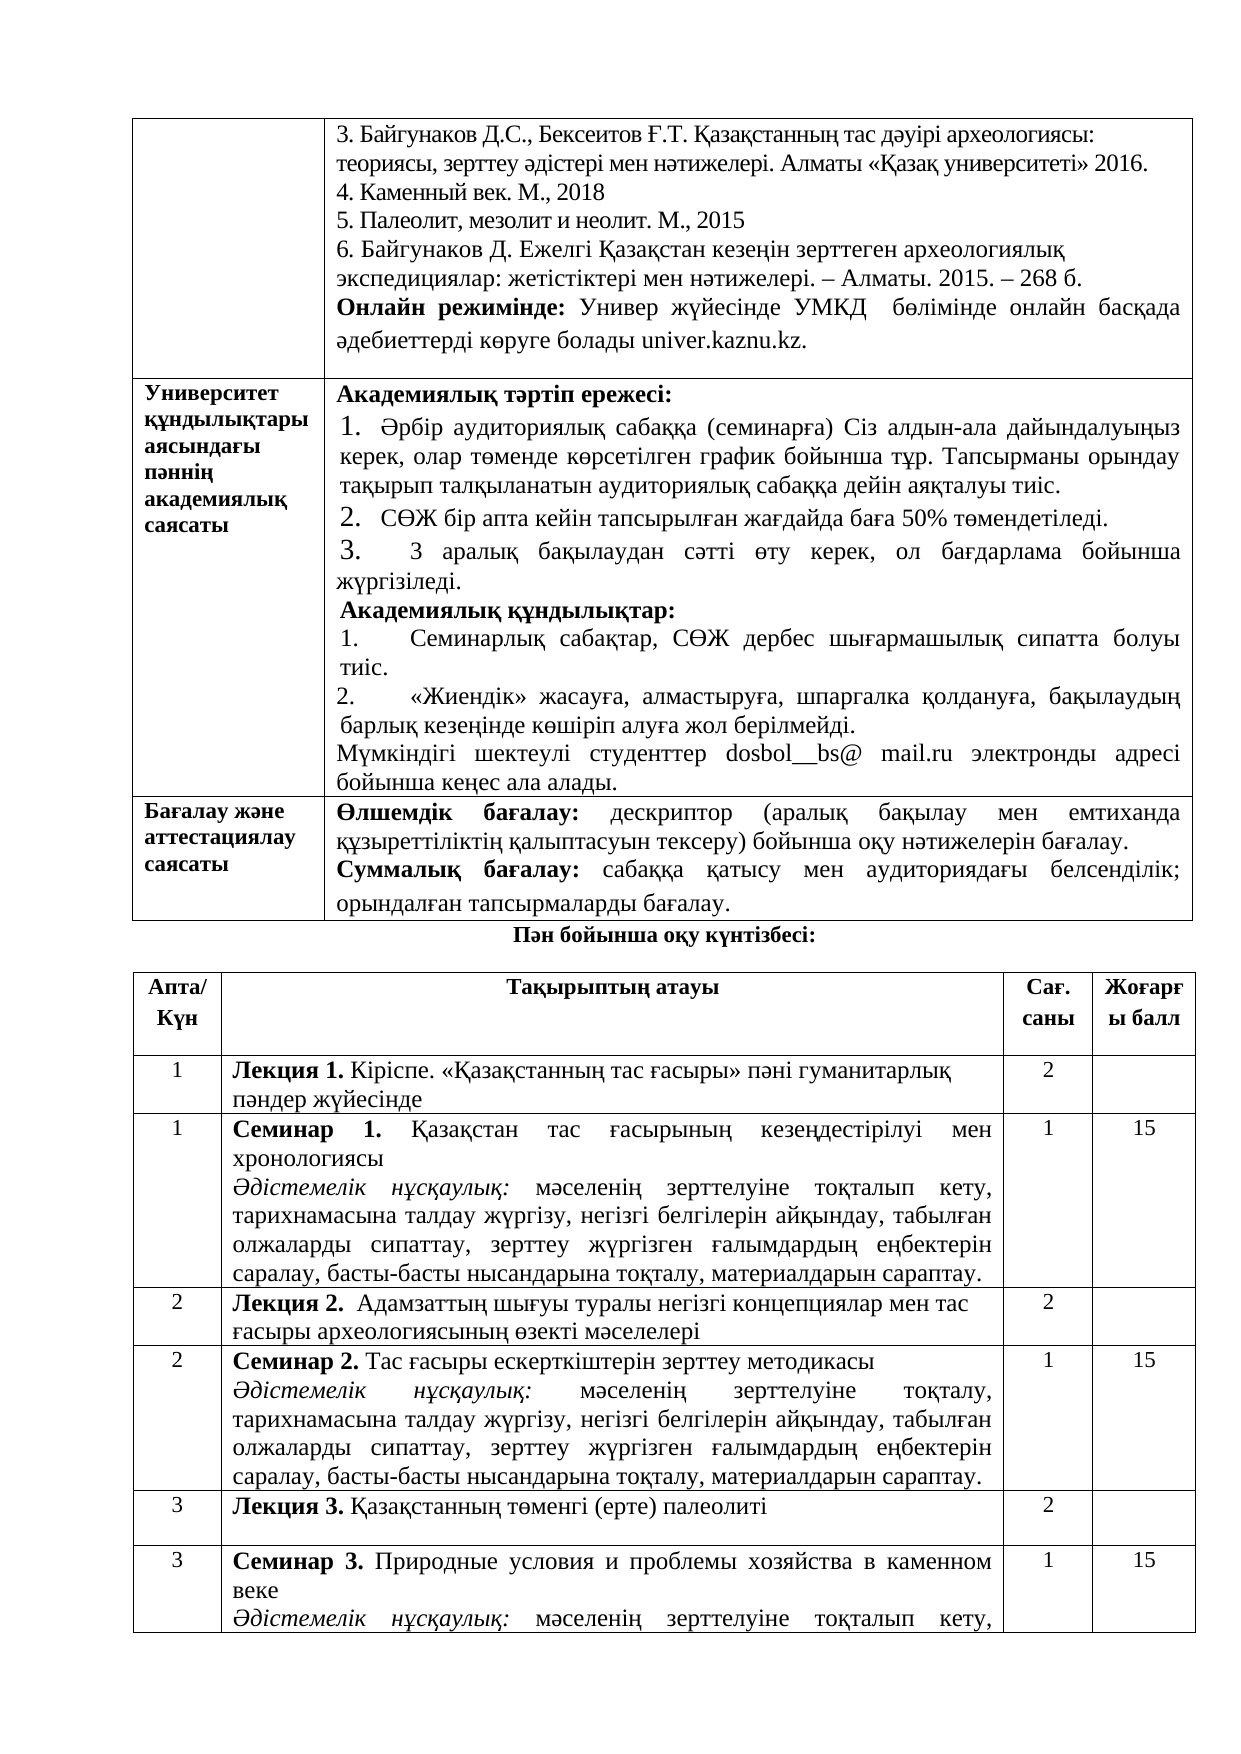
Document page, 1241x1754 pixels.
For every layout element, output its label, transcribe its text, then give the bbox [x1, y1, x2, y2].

table_cell 1 [134, 1056, 221, 1113]
table_cell Лекция 1. Кіріспе. «Қазақстанның тас ғасыры» пәні гуманитарлық пәндер жүйесінде [222, 1056, 1003, 1113]
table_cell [133, 119, 324, 378]
table_cell Өлшемдік бағалау: дескриптор (аралық бақылау мен емтиханда құзыреттіліктің қалыптасуын тексеру) бойынша оқу нәтижелерін бағалау. Суммалық бағалау: сабаққа қатысу мен аудиториядағы белсенділік; орындалған тапсырмаларды бағалау. [325, 797, 1192, 920]
table_cell 2 [1004, 1288, 1092, 1345]
table_cell Семинар 1. Қазақстан тас ғасырының кезеңдестірілуі мен хронологиясы Әдістемелік нұсқаулық: мәселенің зерттелуіне тоқталып кету, тарихнамасына талдау жүргізу, негізгі белгілерін айқындау, табылған олжаларды сипаттау, зерттеу жүргізген ғалымдардың еңбектерін саралау, басты-басты нысандарына тоқталу, материалдарын сараптау. [222, 1114, 1003, 1287]
table_cell Бағалау және аттестациялау саясаты [133, 797, 324, 920]
table_cell 2 [1004, 1491, 1092, 1545]
table_header Апта/Күн [134, 973, 221, 1054]
table_cell 3 [134, 1491, 221, 1545]
table_cell 3 [134, 1546, 221, 1632]
table_cell [1093, 1288, 1195, 1345]
table_cell Академиялық тәртіп ережесі: Әрбір аудиториялық сабаққа (семинарға) Сіз алдын-ала дайындалуыңыз керек, олар төменде көрсетілген график бойынша тұр. Тапсырманы орындау тақырып талқыланатын аудиториялық сабаққа дейін аяқталуы тиіс. СӨЖ бір апта кейін тапсырылған жағдайда баға 50% төмендетіледі. 3 аралық бақылаудан сәтті өту керек, ол бағдарлама бойынша жүргізіледі. Академиялық құндылықтар: Семинарлық сабақтар, СӨЖ дербес шығармашылық сипатта болуы тиіс. «Жиендік» жасауға, алмастыруға, шпаргалка қолдануға, бақылаудың барлық кезеңінде көшіріп алуға жол берілмейді. Мүмкіндігі шектеулі студенттер dosbol__bs@ mail.ru электронды адресі бойынша кеңес ала алады. [325, 379, 1192, 796]
table_cell 1 [1004, 1346, 1092, 1490]
table_cell 2 [1004, 1056, 1092, 1113]
table_header Тақырыптың атауы [222, 973, 1003, 1054]
table_header Сағ. саны [1004, 973, 1092, 1054]
table_cell 15 [1093, 1346, 1195, 1490]
table_cell 15 [1093, 1114, 1195, 1287]
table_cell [222, 1546, 1003, 1632]
table_cell Лекция 2. Адамзаттың шығуы туралы негізгі концепциялар мен тас ғасыры археологиясының өзекті мәселелері [222, 1288, 1003, 1345]
table_cell Семинар 2. Тас ғасыры ескерткіштерін зерттеу методикасы Әдістемелік нұсқаулық: мәселенің зерттелуіне тоқталу, тарихнамасына талдау жүргізу, негізгі белгілерін айқындау, табылған олжаларды сипаттау, зерттеу жүргізген ғалымдардың еңбектерін саралау, басты-басты нысандарына тоқталу, материалдарын сараптау. [222, 1346, 1003, 1490]
table_cell [1093, 1056, 1195, 1113]
table_cell 1 [1004, 1114, 1092, 1287]
text Пән бойынша оқу күнтізбесі: [177, 921, 1152, 948]
table_cell 15 [1093, 1546, 1195, 1632]
table_cell 1 [1004, 1546, 1092, 1632]
table_cell Университет құндылықтары аясындағы пәннің академиялық саясаты [133, 379, 324, 796]
table_cell Лекция 3. Қазақстанның төменгі (ерте) палеолиті [222, 1491, 1003, 1545]
table_cell 1 [134, 1114, 221, 1287]
table_cell 2 [134, 1346, 221, 1490]
table_cell 2 [134, 1288, 221, 1345]
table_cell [325, 119, 1192, 378]
table_header Жоғарғы балл [1093, 973, 1195, 1054]
table_cell [1093, 1491, 1195, 1545]
